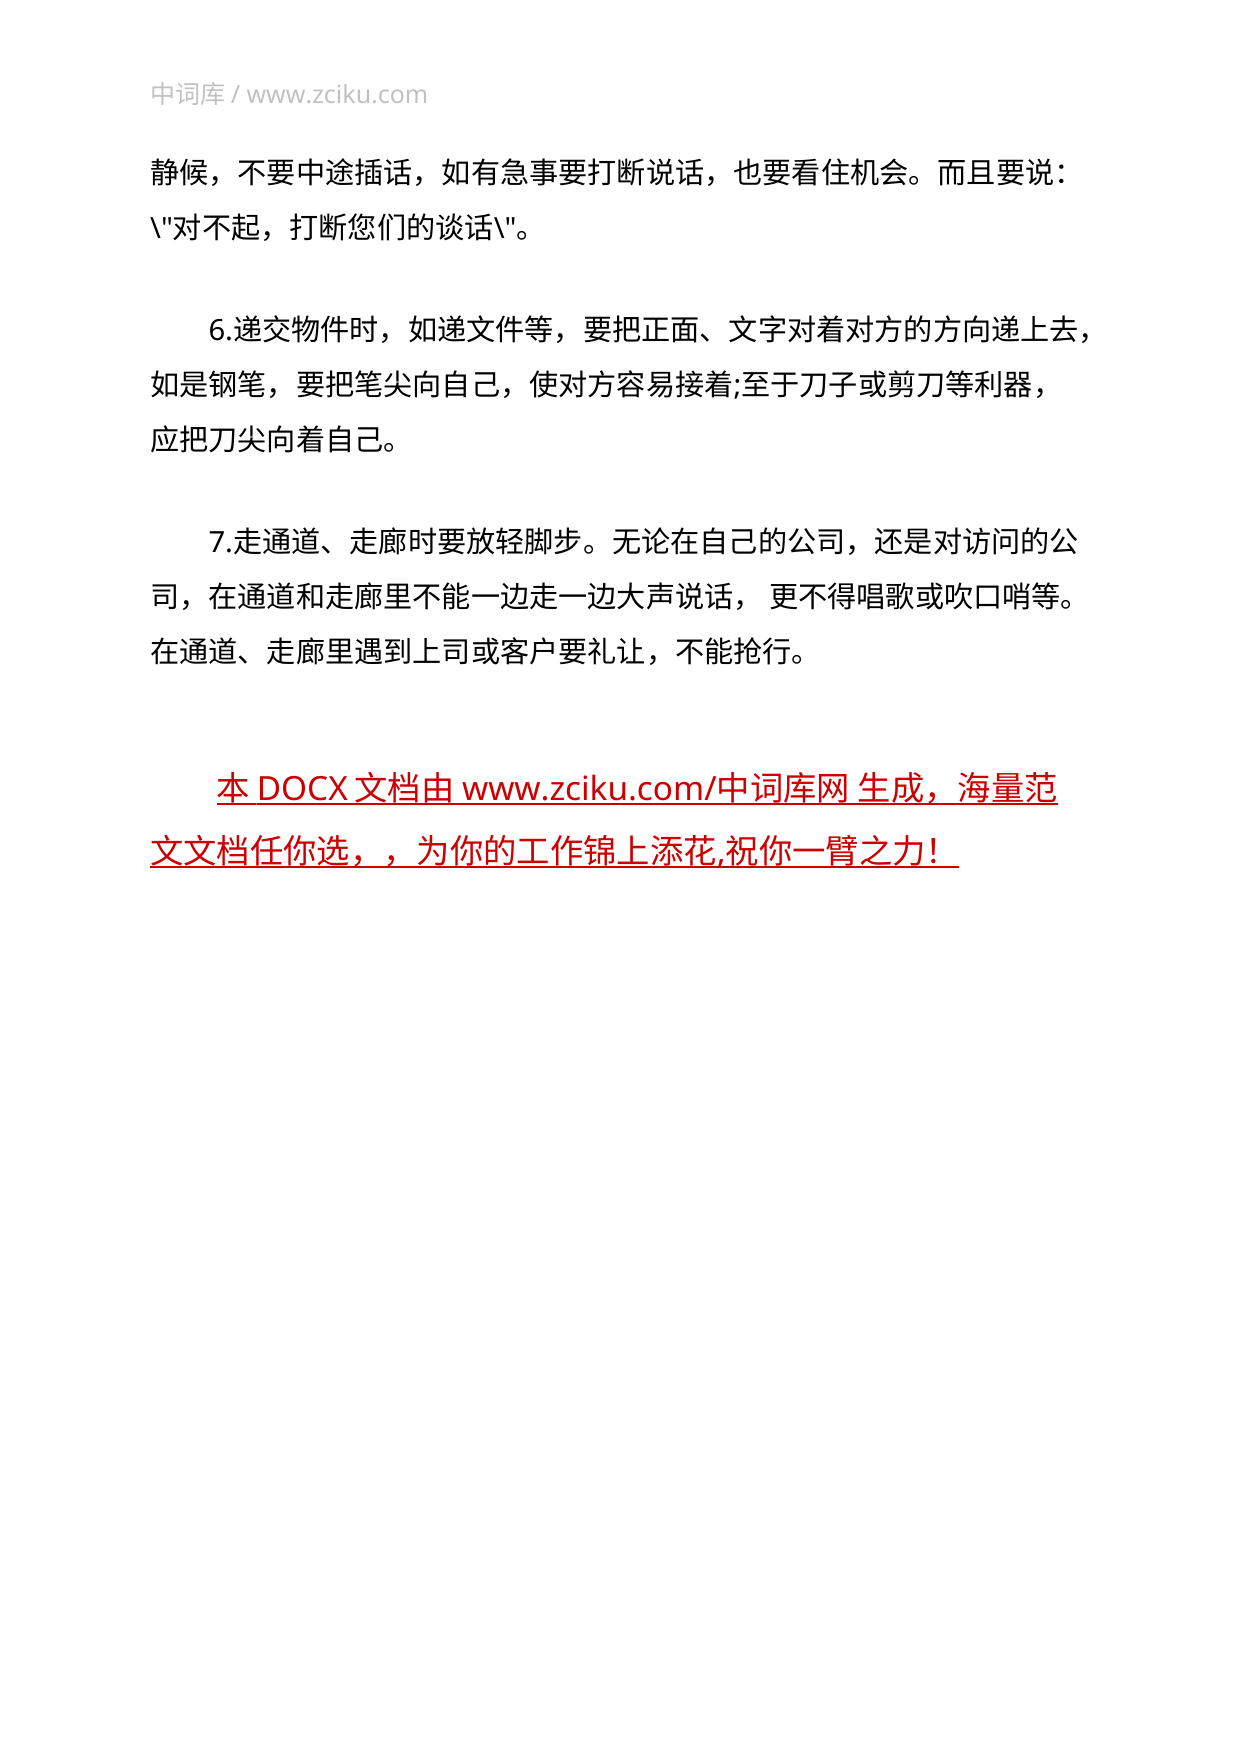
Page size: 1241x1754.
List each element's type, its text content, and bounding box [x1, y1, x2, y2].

text 本DOCX文档由 www.zciku.com/中词库网 生成，海量范文文档任你选，，为你的工作锦上添花,祝你一臂之力！ [150, 762, 1090, 873]
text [150, 150, 1090, 247]
text 7.走通道、走廊时要放轻脚步。无论在自己的公司，还是对访问的公司，在通道和走廊里不能一边走一边大声说话， 更不得唱歌或吹口哨等。在通道、走廊里遇到上司或客户要礼让，不能抢行。 [150, 519, 1090, 671]
text 6.递交物件时，如递文件等，要把正面、文字对着对方的方向递上去，如是钢笔，要把笔尖向自己，使对方容易接着;至于刀子或剪刀等利器，应把刀尖向着自己。 [150, 307, 1090, 459]
